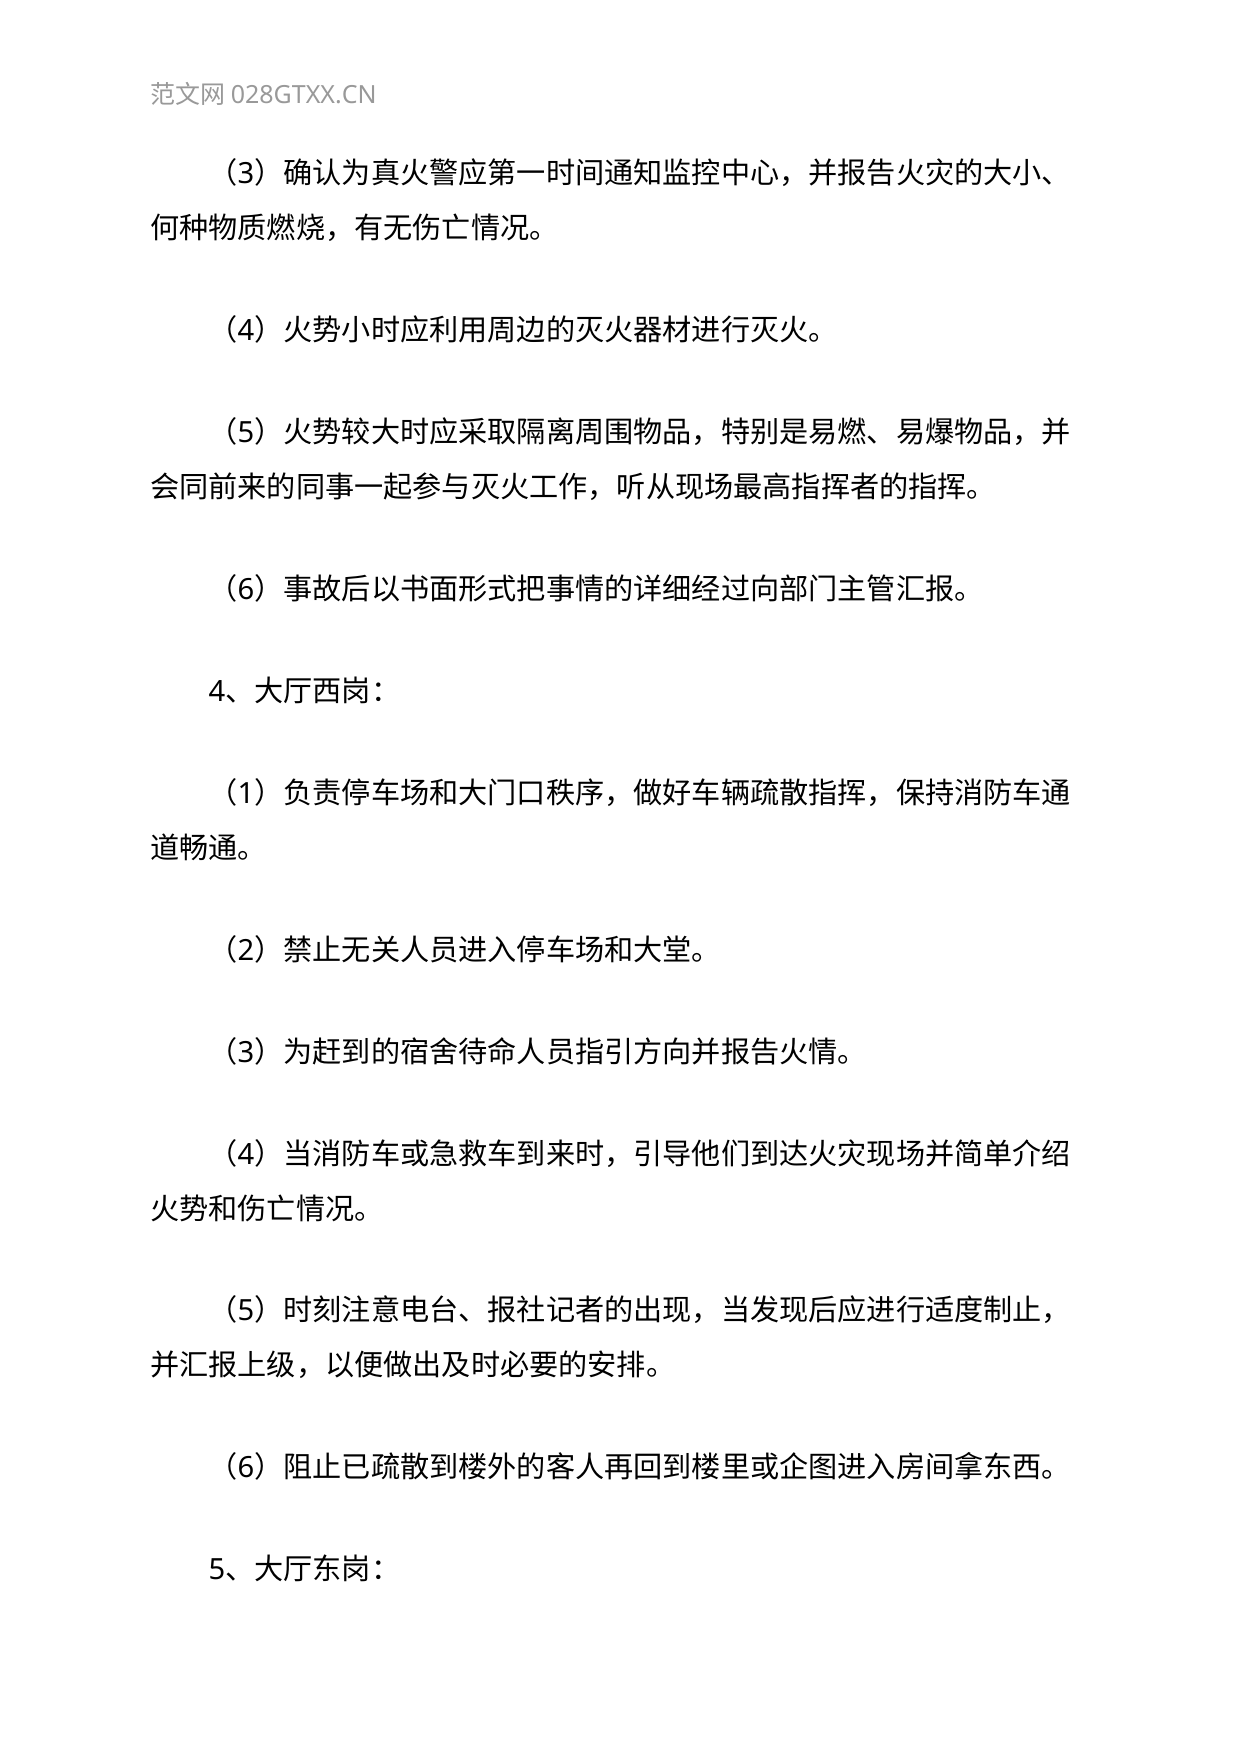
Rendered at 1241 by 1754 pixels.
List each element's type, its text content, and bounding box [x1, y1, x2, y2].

text （3）确认为真火警应第一时间通知监控中心，并报告火灾的大小、何种物质燃烧，有无伤亡情况。 [150, 150, 1090, 247]
text （1）负责停车场和大门口秩序，做好车辆疏散指挥，保持消防车通道畅通。 [150, 769, 1090, 867]
text （3）为赶到的宿舍待命人员指引方向并报告火情。 [150, 1028, 1090, 1071]
text （2）禁止无关人员进入停车场和大堂。 [150, 926, 1090, 969]
text （5）火势较大时应采取隔离周围物品，特别是易燃、易爆物品，并会同前来的同事一起参与灭火工作，听从现场最高指挥者的指挥。 [150, 409, 1090, 506]
text 4、大厅西岗： [150, 667, 1090, 710]
text （6）阻止已疏散到楼外的客人再回到楼里或企图进入房间拿东西。 [150, 1444, 1090, 1486]
text （4）当消防车或急救车到来时，引导他们到达火灾现场并简单介绍火势和伤亡情况。 [150, 1130, 1090, 1227]
text （6）事故后以书面形式把事情的详细经过向部门主管汇报。 [150, 566, 1090, 608]
text （5）时刻注意电台、报社记者的出现，当发现后应进行适度制止，并汇报上级，以便做出及时必要的安排。 [150, 1287, 1090, 1384]
text 5、大厅东岗： [150, 1546, 1090, 1588]
text （4）火势小时应利用周边的灭火器材进行灭火。 [150, 307, 1090, 349]
